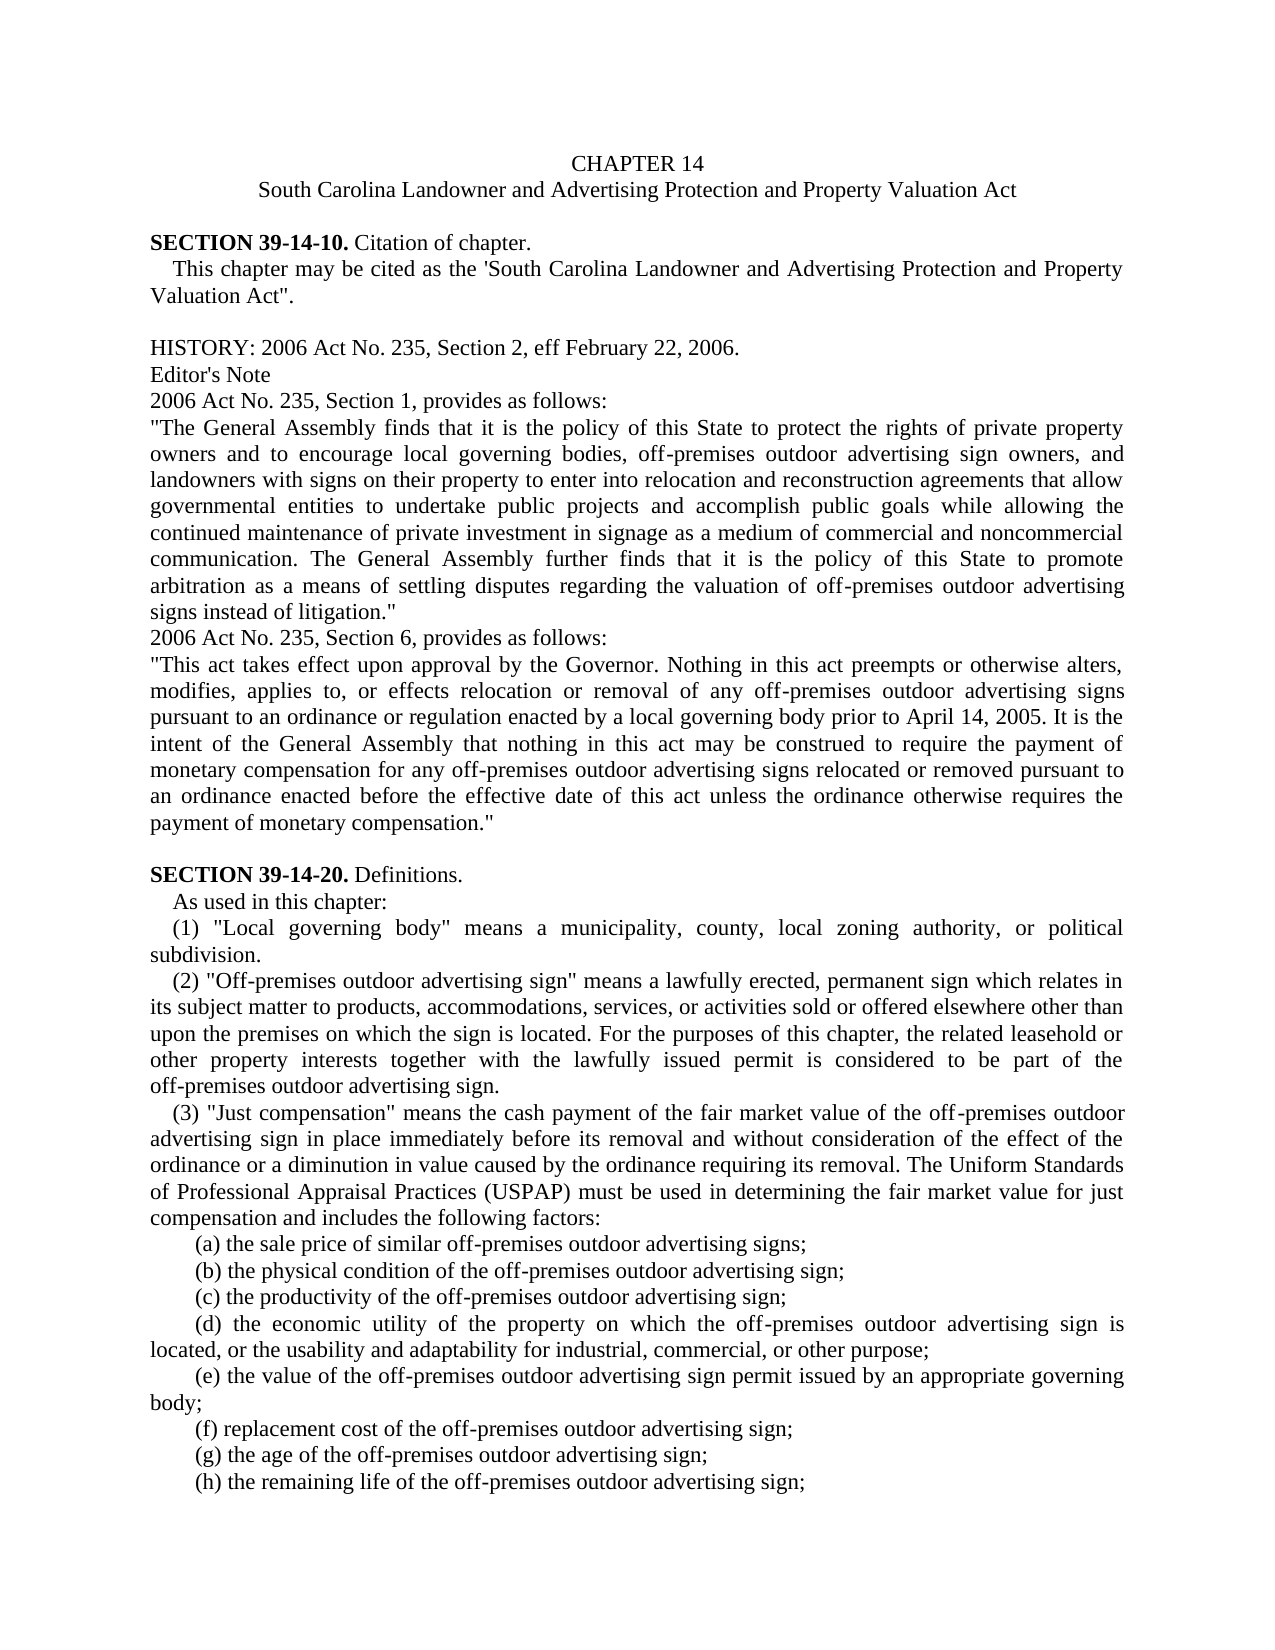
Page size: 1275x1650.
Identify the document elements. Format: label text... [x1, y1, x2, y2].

text (f) replacement cost of the off-premises outdoor advertising sign; [150, 1415, 1125, 1441]
text As used in this chapter: [150, 888, 1125, 914]
text (h) the remaining life of the off-premises outdoor advertising sign; [150, 1468, 1125, 1494]
text CHAPTER 14 [150, 150, 1125, 176]
text (a) the sale price of similar off-premises outdoor advertising signs; [150, 1231, 1125, 1257]
text (d) the economic utility of the property on which the off-premises outdoor advertising sign is located, or the usability and adaptability for industrial, commercial, or other purpose; [150, 1309, 1125, 1362]
text HISTORY: 2006 Act No. 235, Section 2, eff February 22, 2006. [150, 334, 1125, 361]
text (b) the physical condition of the off-premises outdoor advertising sign; [150, 1257, 1125, 1283]
text (g) the age of the off-premises outdoor advertising sign; [150, 1441, 1125, 1468]
text (3) "Just compensation" means the cash payment of the fair market value of the off-premises outdoor advertising sign in place immediately before its removal and without consideration of the effect of the ordinance or a diminution in value caused by the ordinance requiring its removal. The Uniform Standards of Professional Appraisal Practices (USPAP) must be used in determining the fair market value for just compensation and includes the following factors: [150, 1099, 1125, 1231]
text "This act takes effect upon approval by the Governor. Nothing in this act preempts or otherwise alters, modifies, applies to, or effects relocation or removal of any off-premises outdoor advertising signs pursuant to an ordinance or regulation enacted by a local governing body prior to April 14, 2005. It is the intent of the General Assembly that nothing in this act may be construed to require the payment of monetary compensation for any off-premises outdoor advertising signs relocated or removed pursuant to an ordinance enacted before the effective date of this act unless the ordinance otherwise requires the payment of monetary compensation." [150, 651, 1125, 835]
text Editor's Note [150, 361, 1125, 387]
text (2) "Off-premises outdoor advertising sign" means a lawfully erected, permanent sign which relates in its subject matter to products, accommodations, services, or activities sold or offered elsewhere other than upon the premises on which the sign is located. For the purposes of this chapter, the related leasehold or other property interests together with the lawfully issued permit is considered to be part of the off-premises outdoor advertising sign. [150, 967, 1125, 1099]
text 2006 Act No. 235, Section 1, provides as follows: [150, 387, 1125, 413]
text SECTION 39-14-20. Definitions. [150, 862, 1125, 888]
text "The General Assembly finds that it is the policy of this State to protect the rights of private property owners and to encourage local governing bodies, off-premises outdoor advertising sign owners, and landowners with signs on their property to enter into relocation and reconstruction agreements that allow governmental entities to undertake public projects and accomplish public goals while allowing the continued maintenance of private investment in signage as a medium of commercial and noncommercial communication. The General Assembly further finds that it is the policy of this State to promote arbitration as a means of settling disputes regarding the valuation of off-premises outdoor advertising signs instead of litigation." [150, 413, 1125, 624]
text (e) the value of the off-premises outdoor advertising sign permit issued by an appropriate governing body; [150, 1362, 1125, 1415]
text SECTION 39-14-10. Citation of chapter. [150, 229, 1125, 255]
text 2006 Act No. 235, Section 6, provides as follows: [150, 624, 1125, 651]
text South Carolina Landowner and Advertising Protection and Property Valuation Act [150, 176, 1125, 203]
text (c) the productivity of the off-premises outdoor advertising sign; [150, 1283, 1125, 1309]
text This chapter may be cited as the 'South Carolina Landowner and Advertising Protection and Property Valuation Act". [150, 255, 1125, 308]
text (1) "Local governing body" means a municipality, county, local zoning authority, or political subdivision. [150, 914, 1125, 967]
